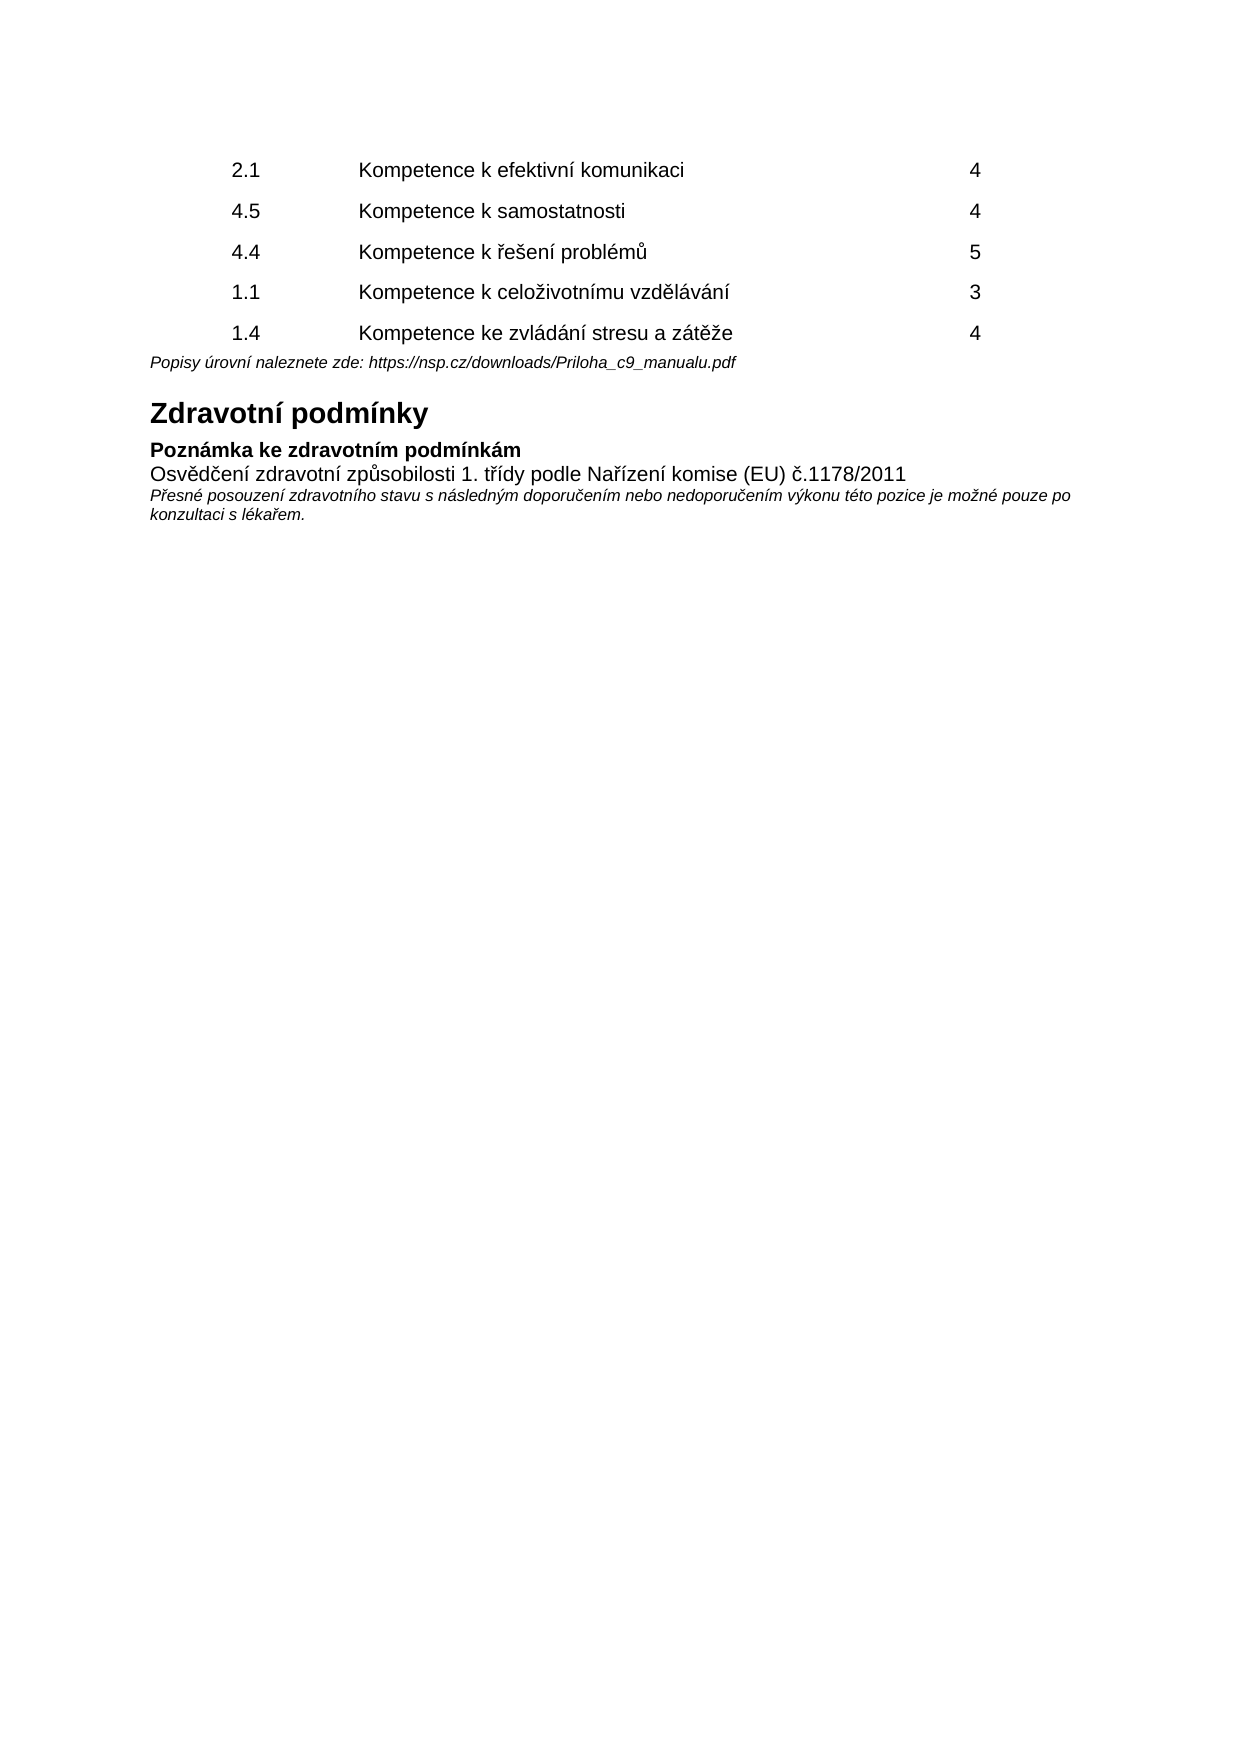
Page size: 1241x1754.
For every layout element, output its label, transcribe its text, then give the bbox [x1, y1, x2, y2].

table_cell Kompetence k efektivní komunikaci [350, 150, 871, 191]
table_cell 5 [871, 231, 1079, 272]
table_cell Kompetence ke zvládání stresu a zátěže [350, 313, 871, 353]
table_cell 4.4 [142, 231, 350, 272]
table_cell 3 [871, 272, 1079, 312]
table_cell 4 [871, 150, 1079, 191]
table_cell 1.1 [142, 272, 350, 312]
subtitle Zdravotní podmínky [150, 396, 1090, 430]
table_cell Kompetence k celoživotnímu vzdělávání [350, 272, 871, 312]
table_cell Kompetence k samostatnosti [350, 191, 871, 231]
table_cell 4.5 [142, 191, 350, 231]
text Přesné posouzení zdravotního stavu s následným doporučením nebo nedoporučením výkonu této pozice je možné pouze po konzultaci s lékařem. [150, 486, 1090, 524]
text Osvědčení zdravotní způsobilosti 1. třídy podle Nařízení komise (EU) č.1178/2011 [150, 462, 1090, 486]
table_cell 2.1 [142, 150, 350, 191]
text Popisy úrovní naleznete zde: https://nsp.cz/downloads/Priloha_c9_manualu.pdf [150, 353, 1090, 372]
table_cell 1.4 [142, 313, 350, 353]
table_cell 4 [871, 191, 1079, 231]
table_cell 4 [871, 313, 1079, 353]
text Poznámka ke zdravotním podmínkám [150, 438, 1090, 462]
table_cell Kompetence k řešení problémů [350, 231, 871, 272]
